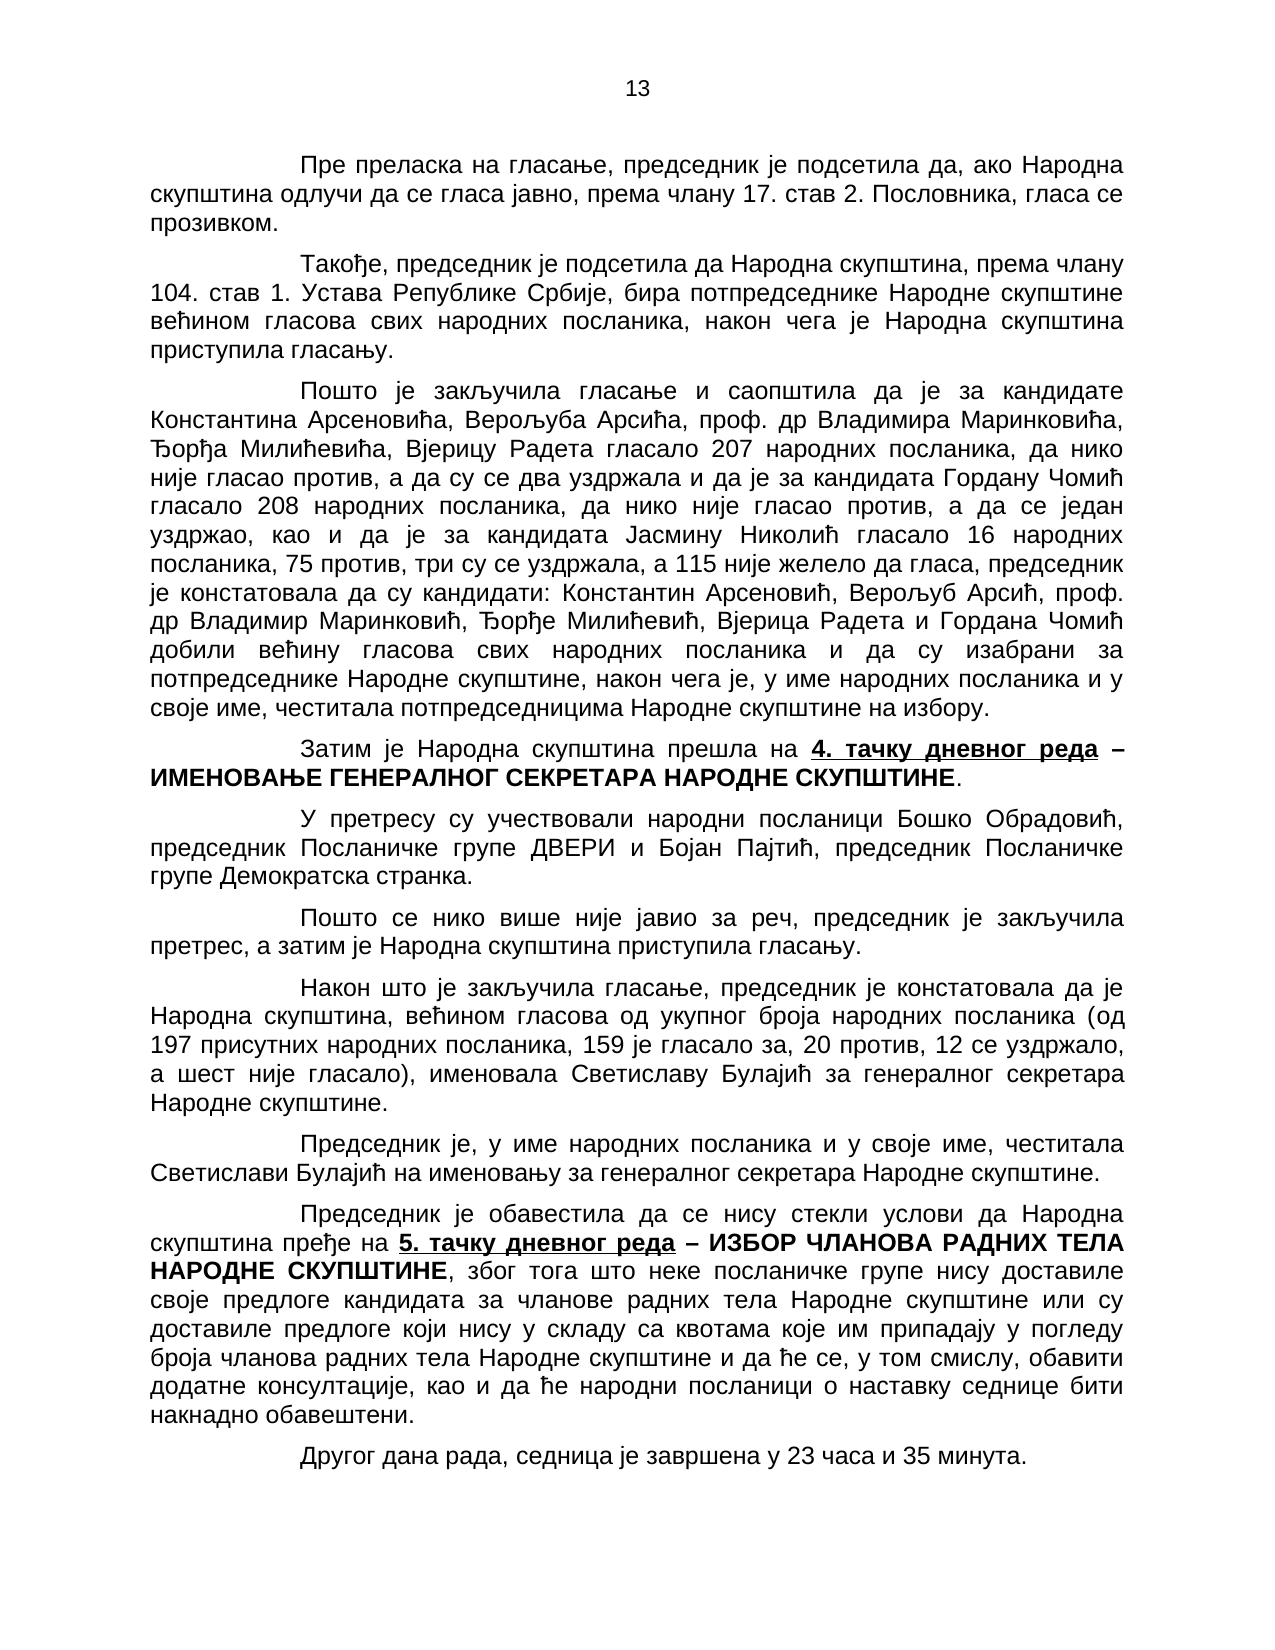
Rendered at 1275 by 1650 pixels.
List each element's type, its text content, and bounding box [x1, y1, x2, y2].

text У претресу су учествовали народни посланици Бошко Обрадовић, председник Посланичке групе ДВЕРИ и Бојан Пајтић, председник Посланичке групе Демократска странка. [150, 804, 1125, 890]
text Пошто се нико више није јавио за реч, председник је закључила претрес, а затим је Народна скупштина приступила гласању. [150, 902, 1125, 960]
text Председник је, у име народних посланика и у своје име, честитала Светислави Булајић на именовању за генералног секретара Народне скупштине. [150, 1129, 1125, 1186]
text Затим је Народна скупштина прешла на 4. тачку дневног реда – ИМЕНОВАЊЕ ГЕНЕРАЛНОГ СЕКРЕТАРА НАРОДНЕ СКУПШТИНЕ. [150, 734, 1125, 791]
text Такође, председник је подсетила да Народна скупштина, према члану 104. став 1. Устава Републике Србије, бира потпредседнике Народне скупштине већином гласова свих народних посланика, након чега је Народна скупштина приступила гласању. [150, 249, 1125, 364]
text Пре преласка на гласање, председник је подсетила да, ако Народна скупштина одлучи да се гласа јавно, према члану 17. став 2. Пословника, гласа се прозивком. [150, 150, 1125, 236]
text Пошто је закључила гласање и саопштила да је за кандидате Константина Арсеновића, Верољуба Арсића, проф. др Владимира Маринковића, Ђорђа Милићевића, Вјерицу Радета гласало 207 народних посланика, да нико није гласао против, а да су се два уздржала и да је за кандидата Гордану Чомић гласало 208 народних посланика, да нико није гласао против, а да се један уздржао, као и да је за кандидата Јасмину Николић гласало 16 народних посланика, 75 против, три су се уздржала, а 115 није желело да гласа, председник је констатовала да су кандидати: Константин Арсеновић, Верољуб Арсић, проф. др Владимир Маринковић, Ђорђе Милићевић, Вјерица Радета и Гордана Чомић добили већину гласова свих народних посланика и да су изабрани за потпредседнике Народне скупштине, након чега је, у име народних посланика и у своје име, честитала потпредседницима Народне скупштине на избору. [150, 376, 1125, 721]
text Другог дана рада, седница је завршена у 23 часа и 35 минута. [150, 1441, 1125, 1470]
text Председник је обавестила да се нису стекли услови да Народна скупштина пређе на 5. тачку дневног реда – ИЗБОР ЧЛАНОВА РАДНИХ ТЕЛА НАРОДНЕ СКУПШТИНЕ, због тога што неке посланичке групе нису доставиле своје предлоге кандидата за чланове радних тела Народне скупштине или су доставиле предлоге који нису у складу са квотама које им припадају у погледу броја чланова радних тела Народне скупштине и да ће се, у том смислу, обавити додатне консултације, као и да ће народни посланици о наставку седнице бити накнадно обавештени. [150, 1199, 1125, 1429]
text Након што је закључила гласање, председник је констатовала да је Народна скупштина, већином гласова од укупног броја народних посланика (од 197 присутних народних посланика, 159 је гласало за, 20 против, 12 се уздржало, а шест није гласало), именовала Светиславу Булајић за генералног секретара Народне скупштине. [150, 972, 1125, 1116]
